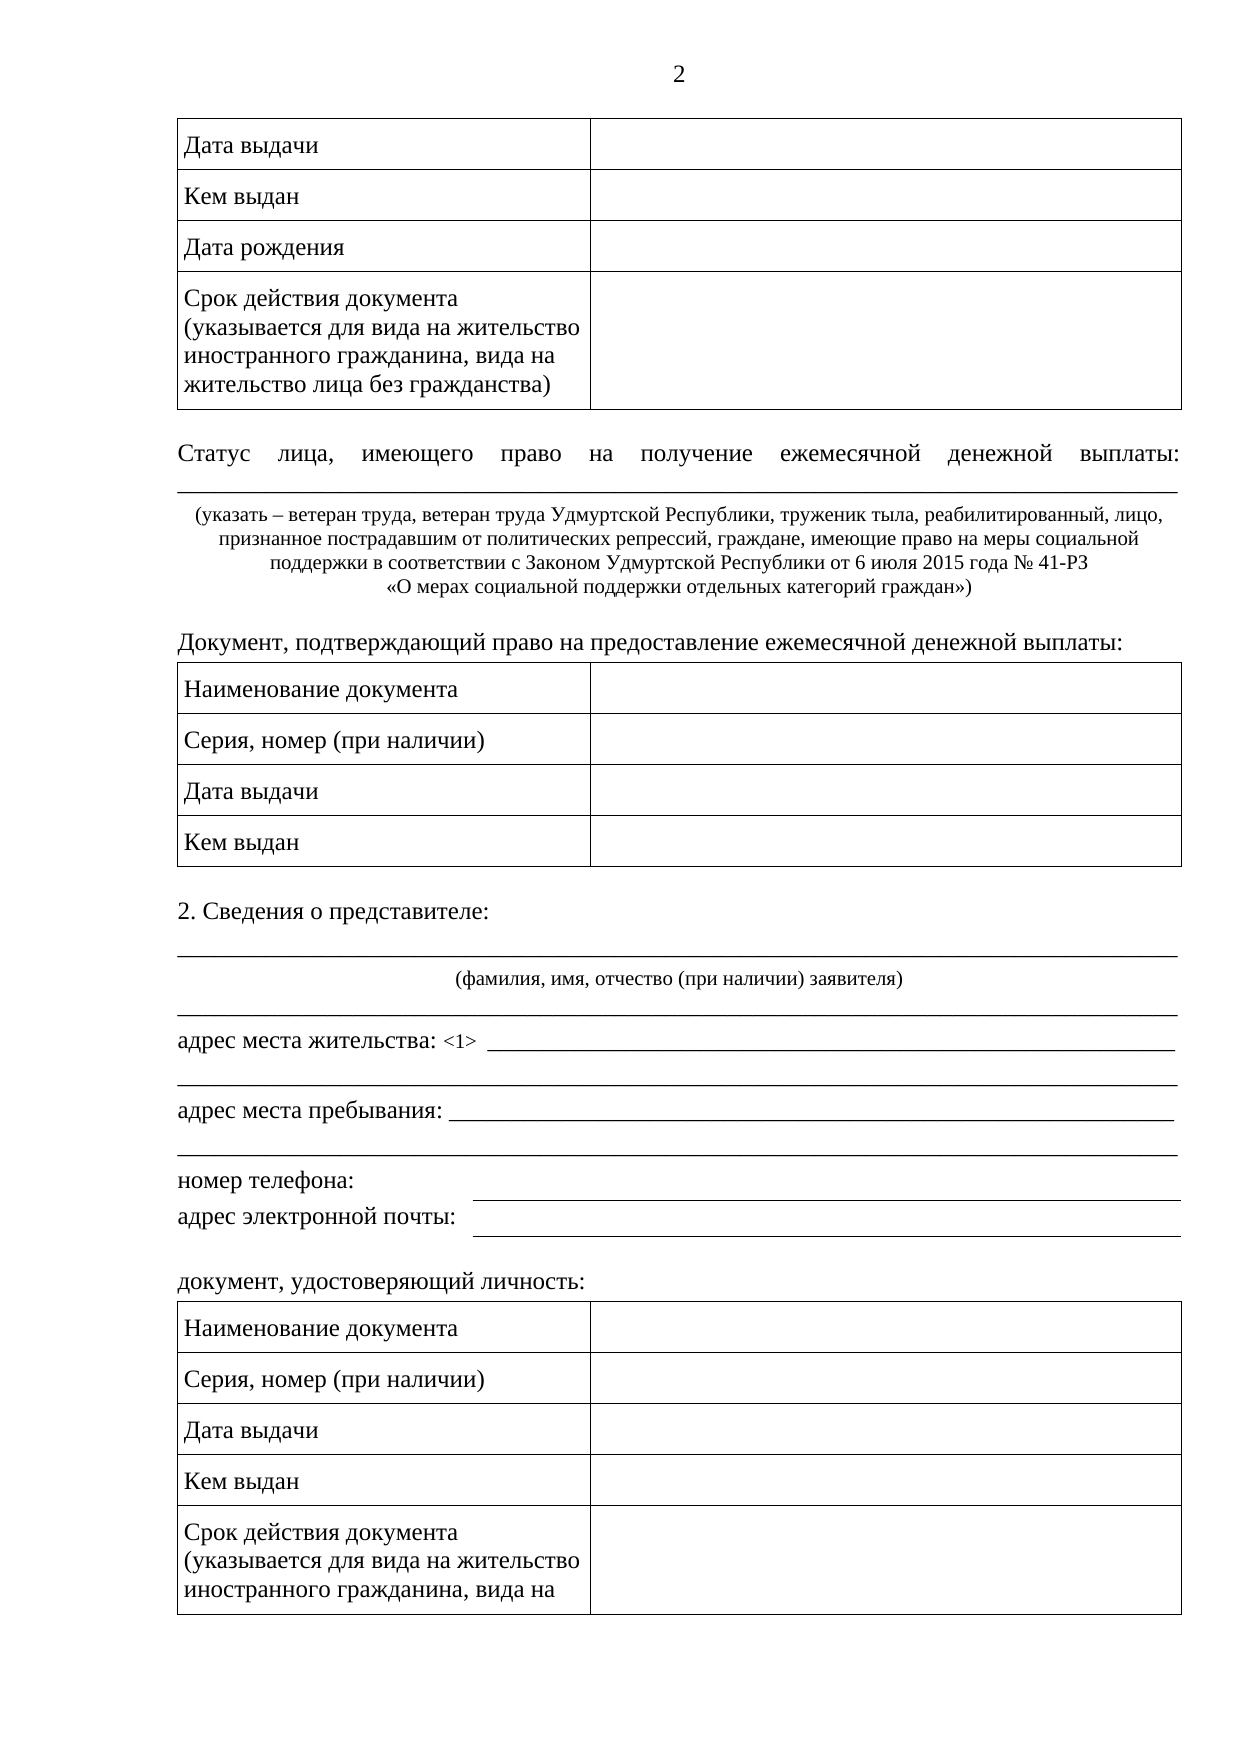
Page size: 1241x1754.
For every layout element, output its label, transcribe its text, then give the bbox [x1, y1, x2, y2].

table_header адрес электронной почты: [176, 1200, 472, 1236]
table_cell [591, 1353, 1181, 1403]
table_cell Срок действия документа (указывается для вида на жительство иностранного гражданина, вида на жительство лица без гражданства) [178, 272, 590, 408]
text Документ, подтверждающий право на предоставление ежемесячной денежной выплаты: [177, 627, 1181, 656]
table_header Наименование документа [178, 663, 590, 713]
text ________________________________________________________________________________ [177, 931, 1181, 960]
table_header [591, 1302, 1181, 1352]
table_header [473, 1201, 1181, 1236]
table_cell Серия, номер (при наличии) [178, 1353, 590, 1403]
text адрес места пребывания: __________________________________________________________ [177, 1095, 1181, 1124]
table_cell [591, 221, 1181, 271]
text Статус лица, имеющего право на получение ежемесячной денежной выплаты: ________________________________________________________________________________ [177, 438, 1181, 496]
text «О мерах социальной поддержки отдельных категорий граждан») [177, 574, 1181, 598]
table_cell [591, 1455, 1181, 1505]
text ________________________________________________________________________________ [177, 1060, 1181, 1089]
table_cell [591, 816, 1181, 866]
table_header Наименование документа [178, 1302, 590, 1352]
text ________________________________________________________________________________ [177, 990, 1181, 1019]
table_cell Дата выдачи [178, 1404, 590, 1454]
text документ, удостоверяющий личность: [177, 1266, 1181, 1295]
text ________________________________________________________________________________ [177, 1130, 1181, 1159]
text номер телефона: [177, 1165, 1181, 1194]
text адрес места жительства: <1> _______________________________________________________ [177, 1025, 1181, 1054]
table_header [591, 663, 1181, 713]
table_cell [591, 714, 1181, 764]
table_cell [591, 272, 1181, 408]
table_cell Серия, номер (при наличии) [178, 714, 590, 764]
table_cell [591, 119, 1181, 169]
text 2. Сведения о представителе: [177, 896, 1181, 925]
table_cell Дата выдачи [178, 119, 590, 169]
table_cell Дата рождения [178, 221, 590, 271]
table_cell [178, 1506, 590, 1614]
table_cell Кем выдан [178, 1455, 590, 1505]
text (фамилия, имя, отчество (при наличии) заявителя) [177, 966, 1181, 990]
table_cell Дата выдачи [178, 765, 590, 815]
table_cell Кем выдан [178, 170, 590, 220]
table_cell Кем выдан [178, 816, 590, 866]
table_cell [591, 765, 1181, 815]
text (указать – ветеран труда, ветеран труда Удмуртской Республики, труженик тыла, реабилитированный, лицо, признанное пострадавшим от политических репрессий, граждане, имеющие право на меры социальной поддержки в соответствии с Законом Удмуртской Республики от 6 июля 2015 года № 41-РЗ [177, 502, 1181, 574]
table_cell [591, 1506, 1181, 1614]
table_cell [591, 1404, 1181, 1454]
table_cell [591, 170, 1181, 220]
